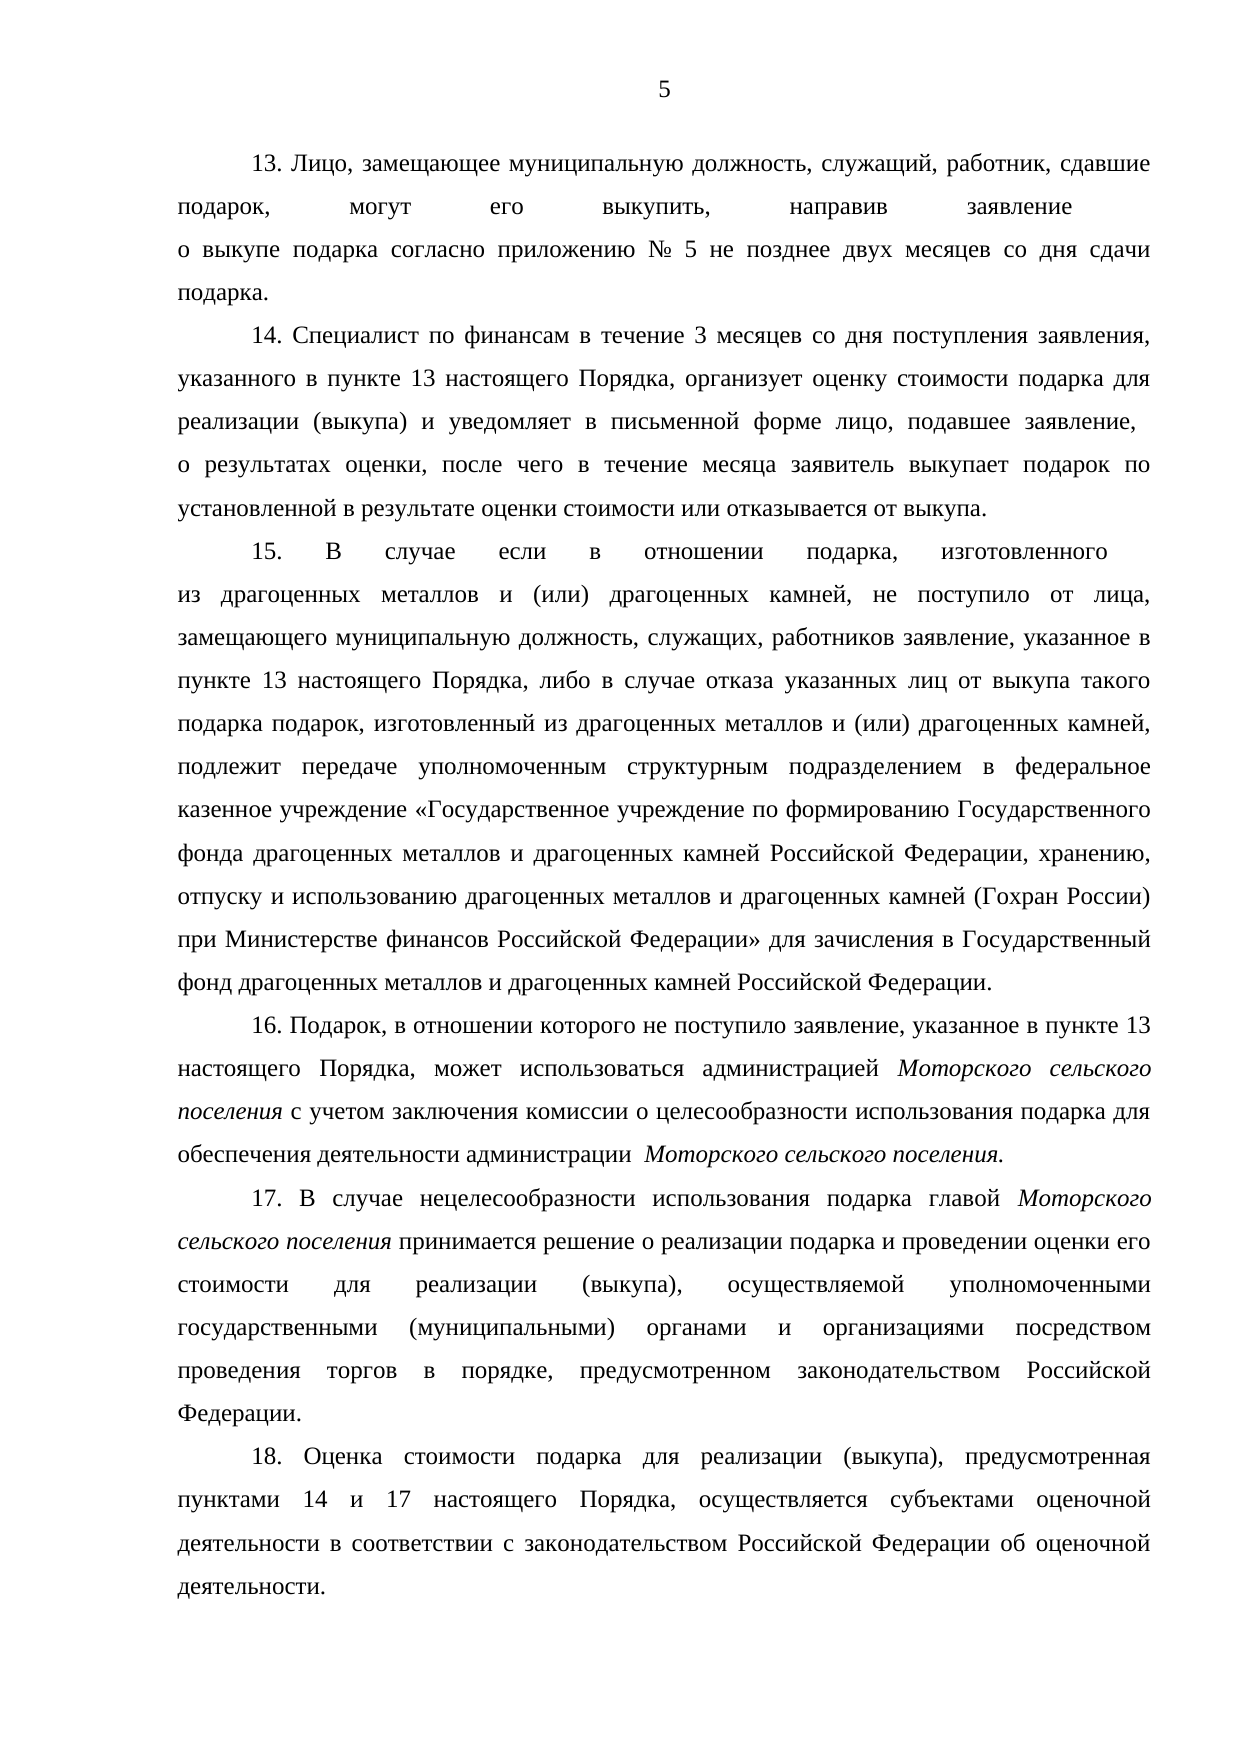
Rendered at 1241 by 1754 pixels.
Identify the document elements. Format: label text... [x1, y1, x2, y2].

text 16. Подарок, в отношении которого не поступило заявление, указанное в пункте 13 настоящего Порядка, может использоваться администрацией Моторского сельского поселения с учетом заключения комиссии о целесообразности использования подарка для обеспечения деятельности администрации Моторского сельского поселения. [177, 1010, 1152, 1168]
text 14. Специалист по финансам в течение 3 месяцев со дня поступления заявления, указанного в пункте 13 настоящего Порядка, организует оценку стоимости подарка для реализации (выкупа) и уведомляет в письменной форме лицо, подавшее заявление, о результатах оценки, после чего в течение месяца заявитель выкупает подарок по установленной в результате оценки стоимости или отказывается от выкупа. [177, 320, 1152, 521]
text 15. В случае если в отношении подарка, изготовленного из драгоценных металлов и (или) драгоценных камней, не поступило от лица, замещающего муниципальную должность, служащих, работников заявление, указанное в пункте 13 настоящего Порядка, либо в случае отказа указанных лиц от выкупа такого подарка подарок, изготовленный из драгоценных металлов и (или) драгоценных камней, подлежит передаче уполномоченным структурным подразделением в федеральное казенное учреждение «Государственное учреждение по формированию Государственного фонда драгоценных металлов и драгоценных камней Российской Федерации, хранению, отпуску и использованию драгоценных металлов и драгоценных камней (Гохран России) при Министерстве финансов Российской Федерации» для зачисления в Государственный фонд драгоценных металлов и драгоценных камней Российской Федерации. [177, 536, 1152, 996]
text 13. Лицо, замещающее муниципальную должность, служащий, работник, сдавшие подарок, могут его выкупить, направив заявление о выкупе подарка согласно приложению № 5 не позднее двух месяцев со дня сдачи подарка. [177, 148, 1152, 306]
text 17. В случае нецелесообразности использования подарка главой Моторского сельского поселения принимается решение о реализации подарка и проведении оценки его стоимости для реализации (выкупа), осуществляемой уполномоченными государственными (муниципальными) органами и организациями посредством проведения торгов в порядке, предусмотренном законодательством Российской Федерации. [177, 1183, 1152, 1427]
text 18. Оценка стоимости подарка для реализации (выкупа), предусмотренная пунктами 14 и 17 настоящего Порядка, осуществляется субъектами оценочной деятельности в соответствии с законодательством Российской Федерации об оценочной деятельности. [177, 1441, 1152, 1599]
